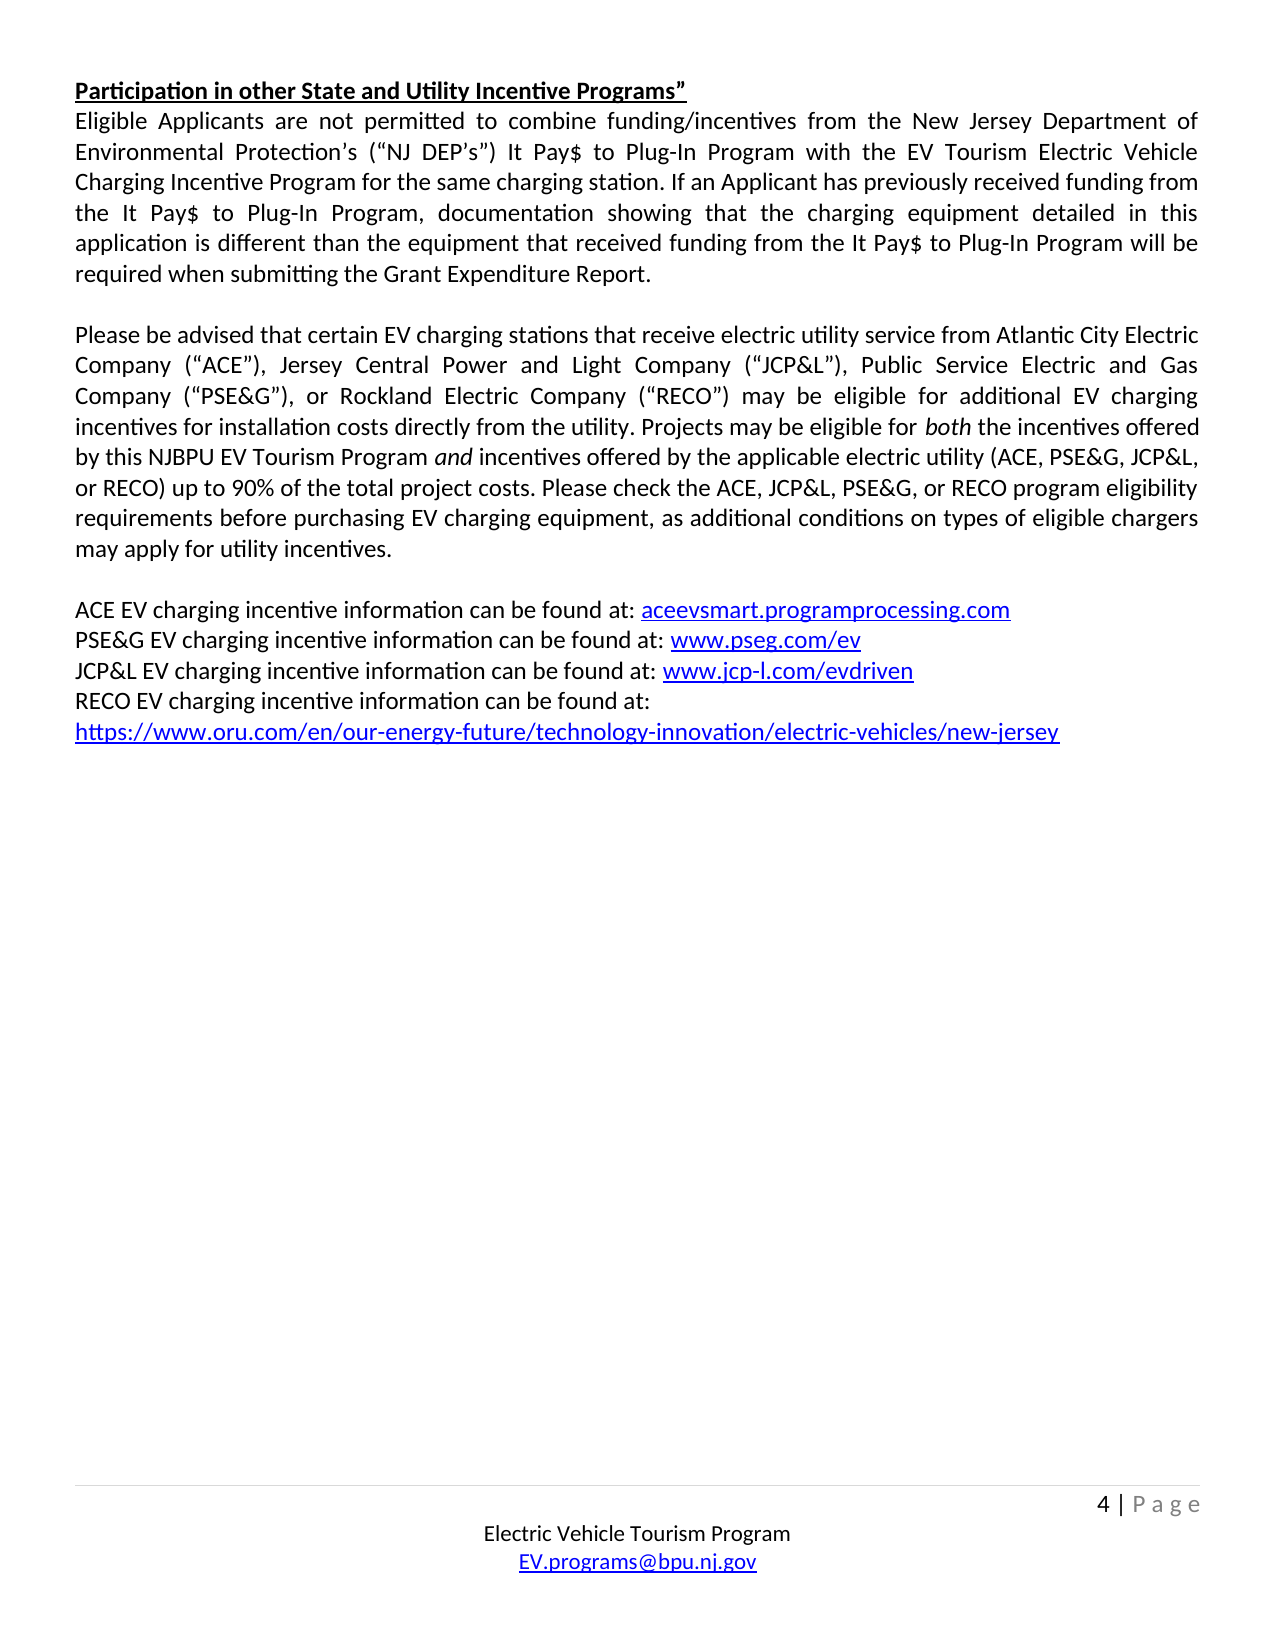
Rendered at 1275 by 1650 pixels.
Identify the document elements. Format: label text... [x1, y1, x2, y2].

text Participation in other State and Utility Incentive Programs” [75, 75, 1200, 106]
text Eligible Applicants are not permitted to combine funding/incentives from the New Jersey Department of Environmental Protection’s (“NJ DEP’s”) It Pay$ to Plug-In Program with the EV Tourism Electric Vehicle Charging Incentive Program for the same charging station. If an Applicant has previously received funding from the It Pay$ to Plug-In Program, documentation showing that the charging equipment detailed in this application is different than the equipment that received funding from the It Pay$ to Plug-In Program will be required when submitting the Grant Expenditure Report. [75, 106, 1200, 289]
text Please be advised that certain EV charging stations that receive electric utility service from Atlantic City Electric Company (“ACE”), Jersey Central Power and Light Company (“JCP&L”), Public Service Electric and Gas Company (“PSE&G”), or Rockland Electric Company (“RECO”) may be eligible for additional EV charging incentives for installation costs directly from the utility. Projects may be eligible for both the incentives offered by this NJBPU EV Tourism Program and incentives offered by the applicable electric utility (ACE, PSE&G, JCP&L, or RECO) up to 90% of the total project costs. Please check the ACE, JCP&L, PSE&G, or RECO program eligibility requirements before purchasing EV charging equipment, as additional conditions on types of eligible chargers may apply for utility incentives. [75, 319, 1200, 563]
text JCP&L EV charging incentive information can be found at: www.jcp-l.com/evdriven [75, 655, 1200, 685]
text RECO EV charging incentive information can be found at: https://www.oru.com/en/our-energy-future/technology-innovation/electric-vehicles/new-jersey [75, 685, 1200, 746]
text PSE&G EV charging incentive information can be found at: www.pseg.com/ev [75, 624, 1200, 655]
text ACE EV charging incentive information can be found at: aceevsmart.programprocessing.com [75, 594, 1200, 624]
